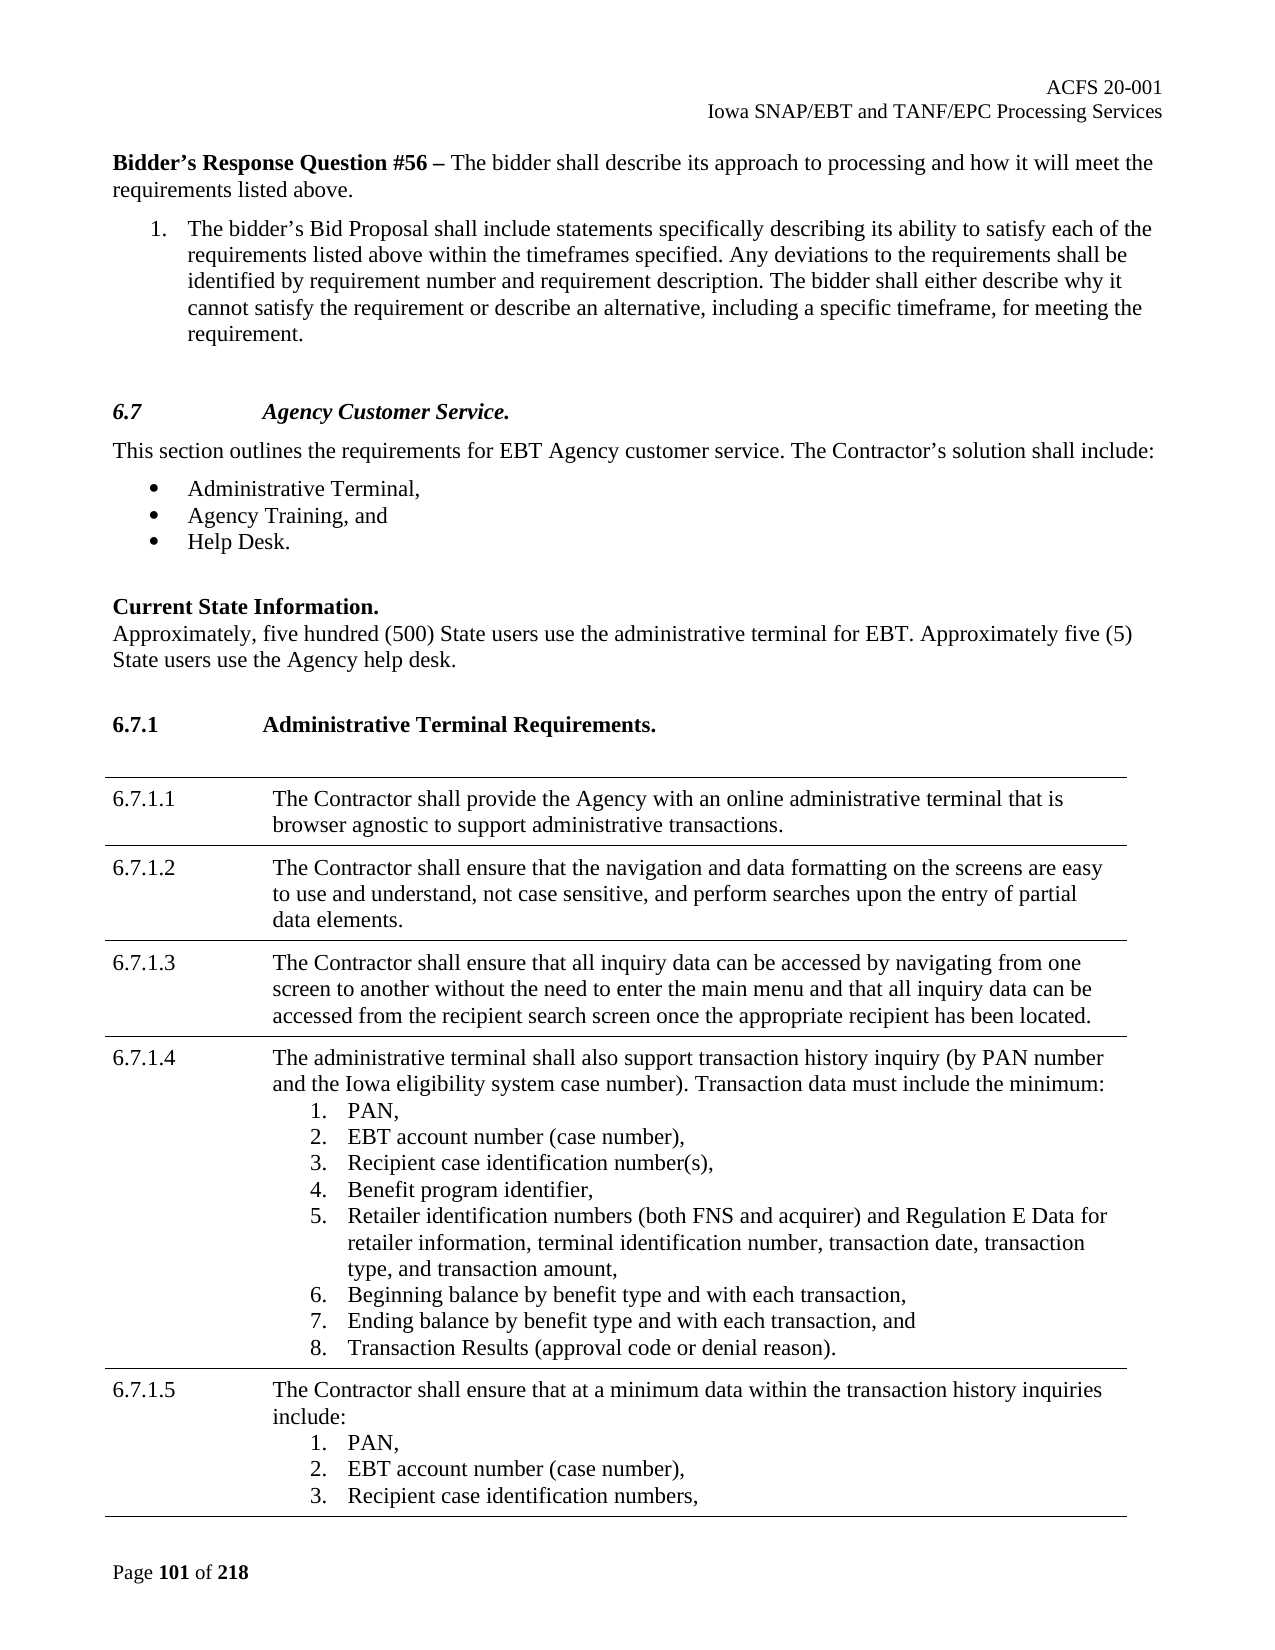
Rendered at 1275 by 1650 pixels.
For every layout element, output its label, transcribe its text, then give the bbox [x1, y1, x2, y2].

text This section outlines the requirements for EBT Agency customer service. The Contractor’s solution shall include: [112, 437, 1162, 463]
text Current State Information. [112, 593, 1162, 620]
subtitle Administrative Terminal Requirements. [112, 711, 1162, 738]
list Help Desk. [150, 528, 1162, 554]
text Approximately, five hundred (500) State users use the administrative terminal for EBT. Approximately five (5) State users use the Agency help desk. [112, 620, 1162, 672]
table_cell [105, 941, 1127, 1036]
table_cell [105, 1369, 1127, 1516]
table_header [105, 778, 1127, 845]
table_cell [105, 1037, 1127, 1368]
list Agency Training, and [150, 502, 1162, 528]
text Bidder’s Response Question #56 – The bidder shall describe its approach to processing and how it will meet the requirements listed above. [112, 149, 1162, 202]
list The bidder’s Bid Proposal shall include statements specifically describing its ability to satisfy each of the requirements listed above within the timeframes specified. Any deviations to the requirements shall be identified by requirement number and requirement description. The bidder shall either describe why it cannot satisfy the requirement or describe an alternative, including a specific timeframe, for meeting the requirement. [150, 215, 1162, 346]
list Administrative Terminal, [150, 476, 1162, 502]
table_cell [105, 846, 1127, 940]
subtitle Agency Customer Service. [112, 398, 1162, 424]
